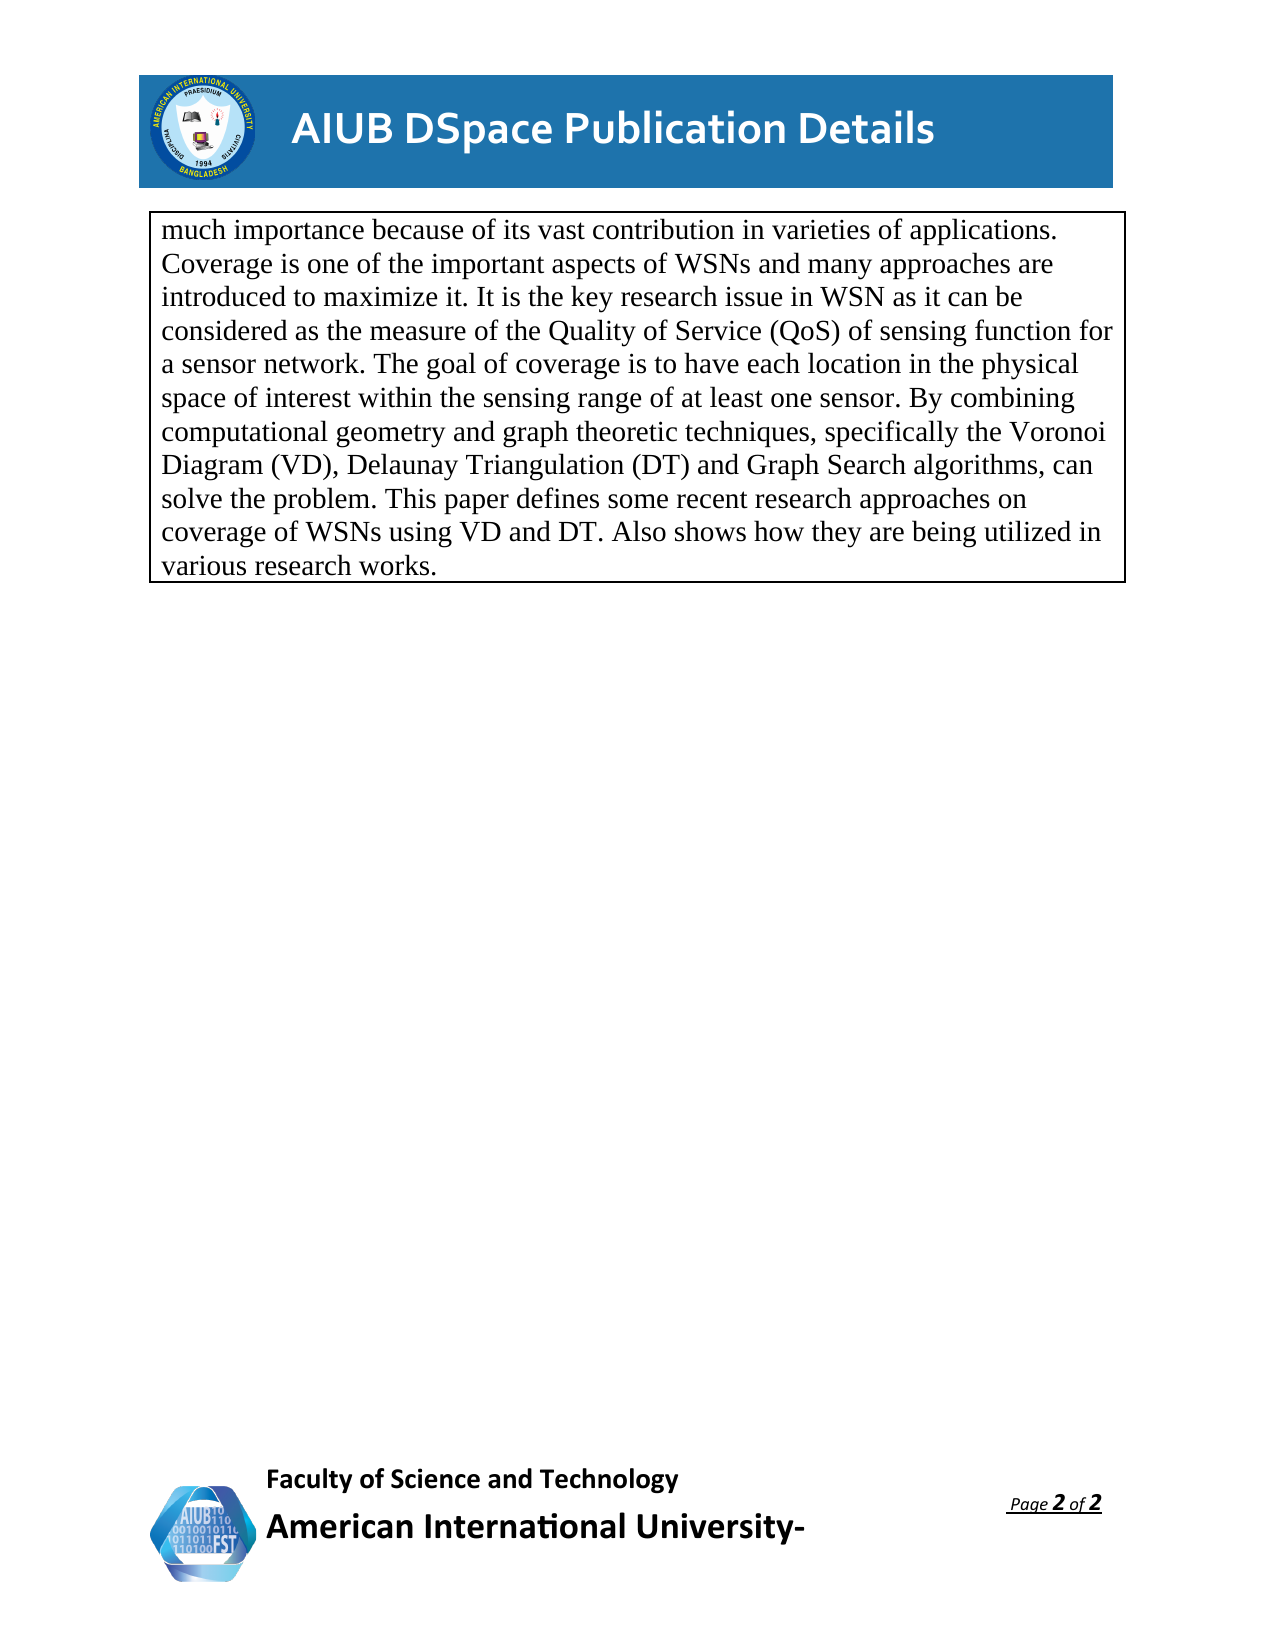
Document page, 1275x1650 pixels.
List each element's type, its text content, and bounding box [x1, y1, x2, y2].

picture [150, 75, 255, 180]
picture [150, 1486, 257, 1582]
